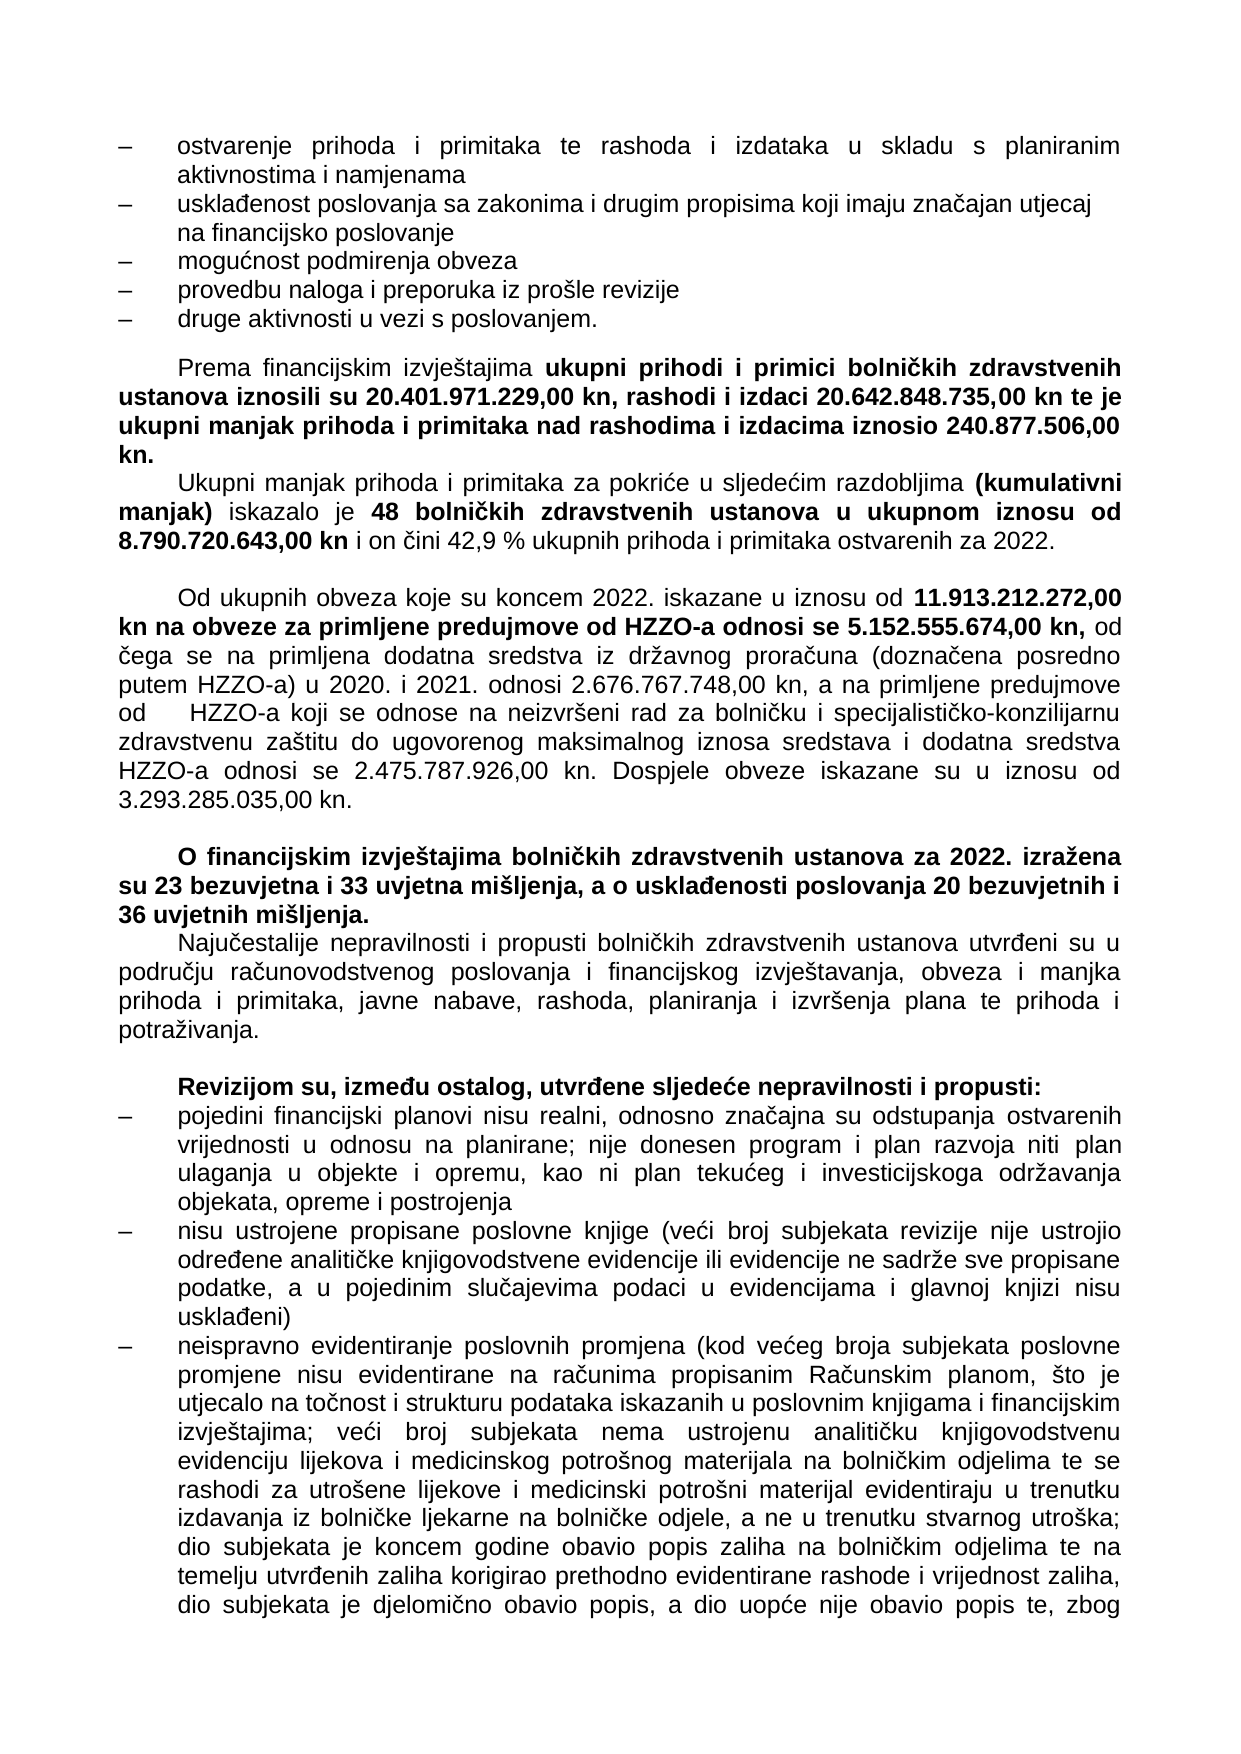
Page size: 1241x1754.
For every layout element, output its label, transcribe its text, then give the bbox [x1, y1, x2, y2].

text – pojedini financijski planovi nisu realni, odnosno značajna su odstupanja ostvarenih vrijednosti u odnosu na planirane; nije donesen program i plan razvoja niti plan ulaganja u objekte i opremu, kao ni plan tekućeg i investicijskoga održavanja objekata, opreme i postrojenja [118, 1101, 1122, 1216]
list ostvarenje prihoda i primitaka te rashoda i izdataka u skladu s planiranim aktivnostima i namjenama [118, 131, 1122, 189]
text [118, 1331, 1122, 1618]
text Prema financijskim izvještajima ukupni prihodi i primici bolničkih zdravstvenih ustanova iznosili su 20.401.971.229,00 kn, rashodi i izdaci 20.642.848.735,00 kn te je ukupni manjak prihoda i primitaka nad rashodima i izdacima iznosio 240.877.506,00 kn. [118, 353, 1122, 468]
text O financijskim izvještajima bolničkih zdravstvenih ustanova za 2022. izražena su 23 bezuvjetna i 33 uvjetna mišljenja, a o usklađenosti poslovanja 20 bezuvjetnih i 36 uvjetnih mišljenja. [118, 842, 1122, 928]
text Revizijom su, između ostalog, utvrđene sljedeće nepravilnosti i propusti: [118, 1072, 1122, 1101]
text – nisu ustrojene propisane poslovne knjige (veći broj subjekata revizije nije ustrojio određene analitičke knjigovodstvene evidencije ili evidencije ne sadrže sve propisane podatke, a u pojedinim slučajevima podaci u evidencijama i glavnoj knjizi nisu usklađeni) [118, 1216, 1122, 1331]
text Ukupni manjak prihoda i primitaka za pokriće u sljedećim razdobljima (kumulativni manjak) iskazalo je 48 bolničkih zdravstvenih ustanova u ukupnom iznosu od 8.790.720.643,00 kn i on čini 42,9 % ukupnih prihoda i primitaka ostvarenih za 2022. [118, 468, 1122, 555]
text Najučestalije nepravilnosti i propusti bolničkih zdravstvenih ustanova utvrđeni su u području računovodstvenog poslovanja i financijskog izvještavanja, obveza i manjka prihoda i primitaka, javne nabave, rashoda, planiranja i izvršenja plana te prihoda i potraživanja. [118, 928, 1122, 1043]
list druge aktivnosti u vezi s poslovanjem. [118, 304, 1122, 333]
text Od ukupnih obveza koje su koncem 2022. iskazane u iznosu od 11.913.212.272,00 kn na obveze za primljene predujmove od HZZO-a odnosi se 5.152.555.674,00 kn, od čega se na primljena dodatna sredstva iz državnog proračuna (doznačena posredno putem HZZO-a) u 2020. i 2021. odnosi 2.676.767.748,00 kn, a na primljene predujmove od HZZO-a koji se odnose na neizvršeni rad za bolničku i specijalističko-konzilijarnu zdravstvenu zaštitu do ugovorenog maksimalnog iznosa sredstava i dodatna sredstva HZZO-a odnosi se 2.475.787.926,00 kn. Dospjele obveze iskazane su u iznosu od 3.293.285.035,00 kn. [118, 583, 1122, 813]
list provedbu naloga i preporuka iz prošle revizije [118, 275, 1122, 304]
list mogućnost podmirenja obveza [118, 246, 1122, 275]
list usklađenost poslovanja sa zakonima i drugim propisima koji imaju značajan utjecaj na financijsko poslovanje [118, 189, 1122, 246]
